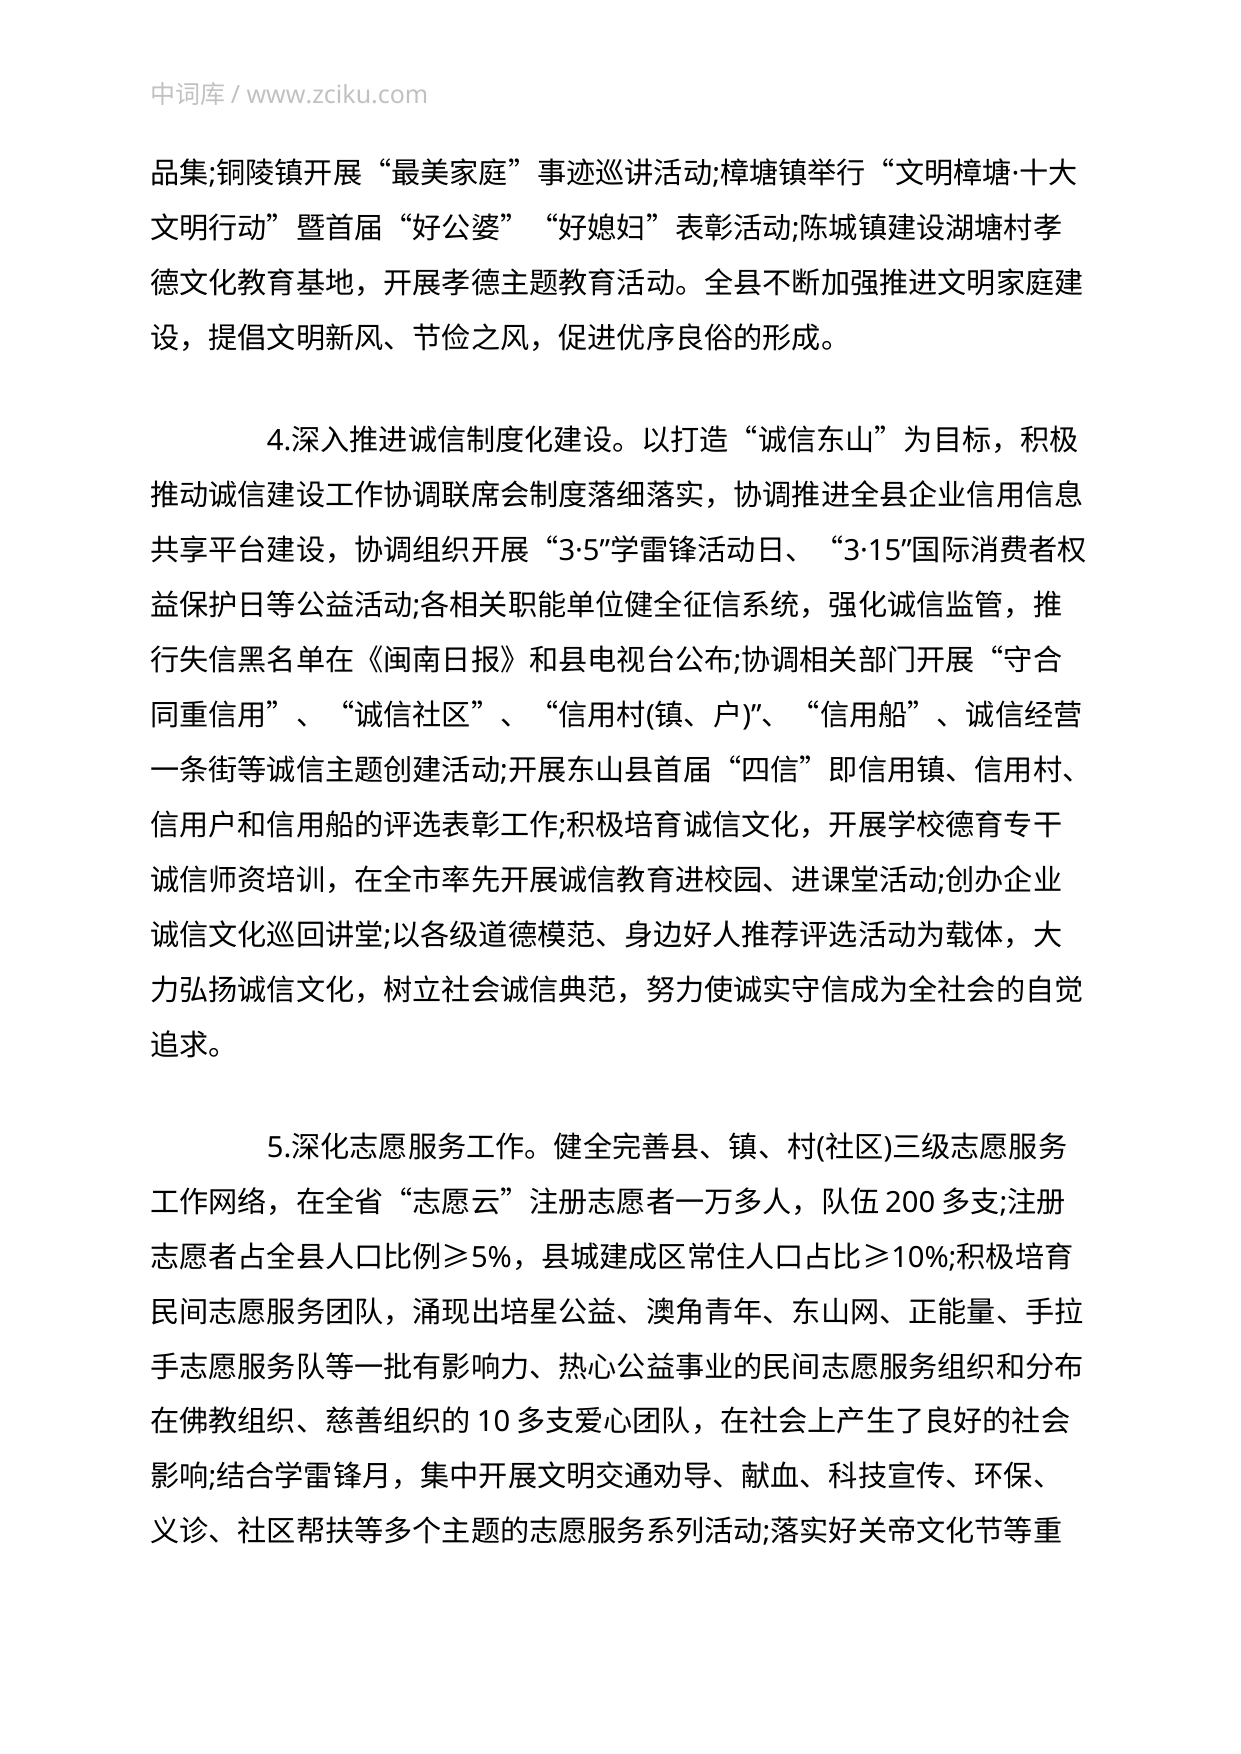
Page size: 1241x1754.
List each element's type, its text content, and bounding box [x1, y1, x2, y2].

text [150, 150, 1090, 357]
text 4.深入推进诚信制度化建设。以打造“诚信东山”为目标，积极推动诚信建设工作协调联席会制度落细落实，协调推进全县企业信用信息共享平台建设，协调组织开展“3·5”学雷锋活动日、“3·15”国际消费者权益保护日等公益活动;各相关职能单位健全征信系统，强化诚信监管，推行失信黑名单在《闽南日报》和县电视台公布;协调相关部门开展“守合同重信用”、“诚信社区”、“信用村(镇、户)”、“信用船”、诚信经营一条街等诚信主题创建活动;开展东山县首届“四信”即信用镇、信用村、信用户和信用船的评选表彰工作;积极培育诚信文化，开展学校德育专干诚信师资培训，在全市率先开展诚信教育进校园、进课堂活动;创办企业诚信文化巡回讲堂;以各级道德模范、身边好人推荐评选活动为载体，大力弘扬诚信文化，树立社会诚信典范，努力使诚实守信成为全社会的自觉追求。 [150, 417, 1090, 1064]
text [150, 1123, 1090, 1550]
